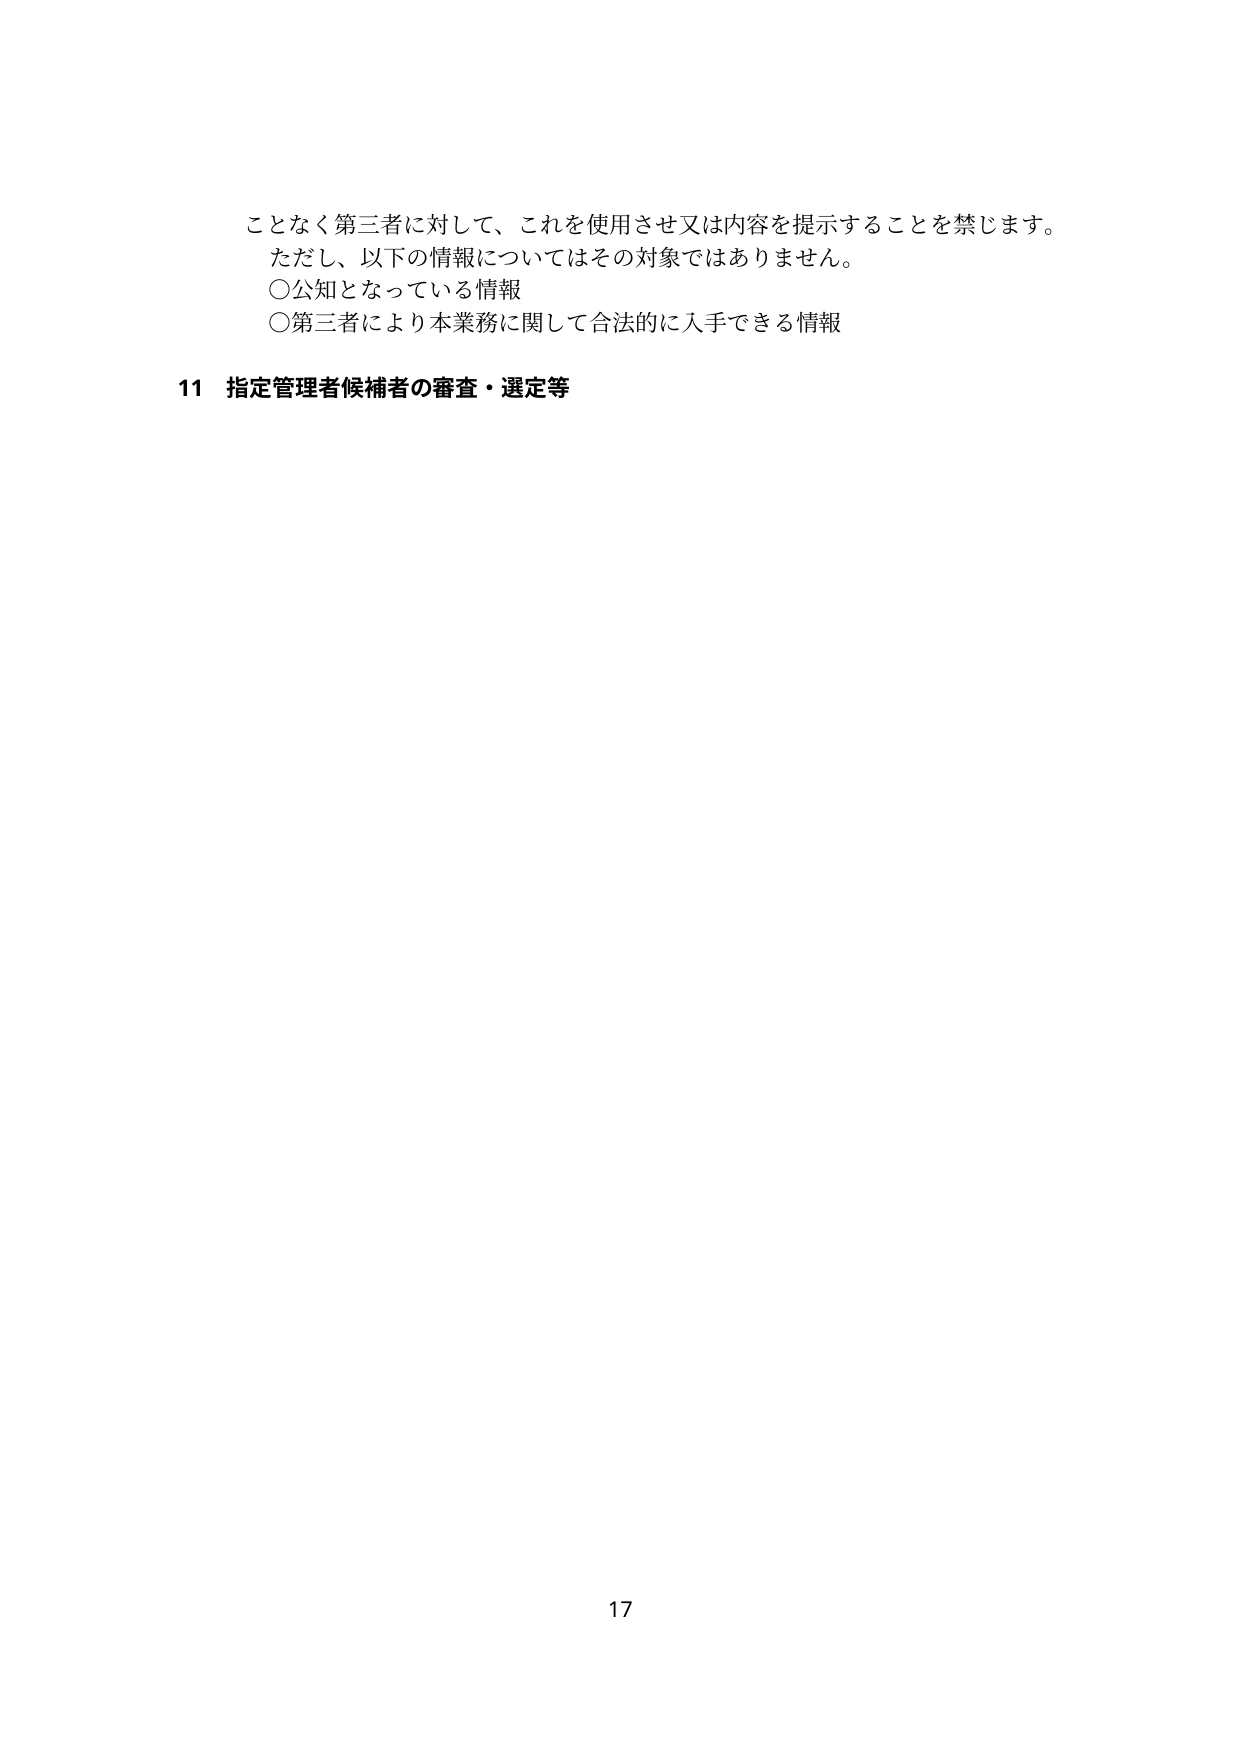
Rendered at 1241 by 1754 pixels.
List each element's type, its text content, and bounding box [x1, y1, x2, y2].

text ○第三者により本業務に関して合法的に入手できる情報 [177, 306, 1063, 338]
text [243, 207, 1063, 240]
text ○公知となっている情報 [177, 273, 1063, 306]
subtitle 11 指定管理者候補者の審査・選定等 [177, 370, 1063, 403]
text ただし、以下の情報についてはその対象ではありません。 [177, 240, 1063, 273]
